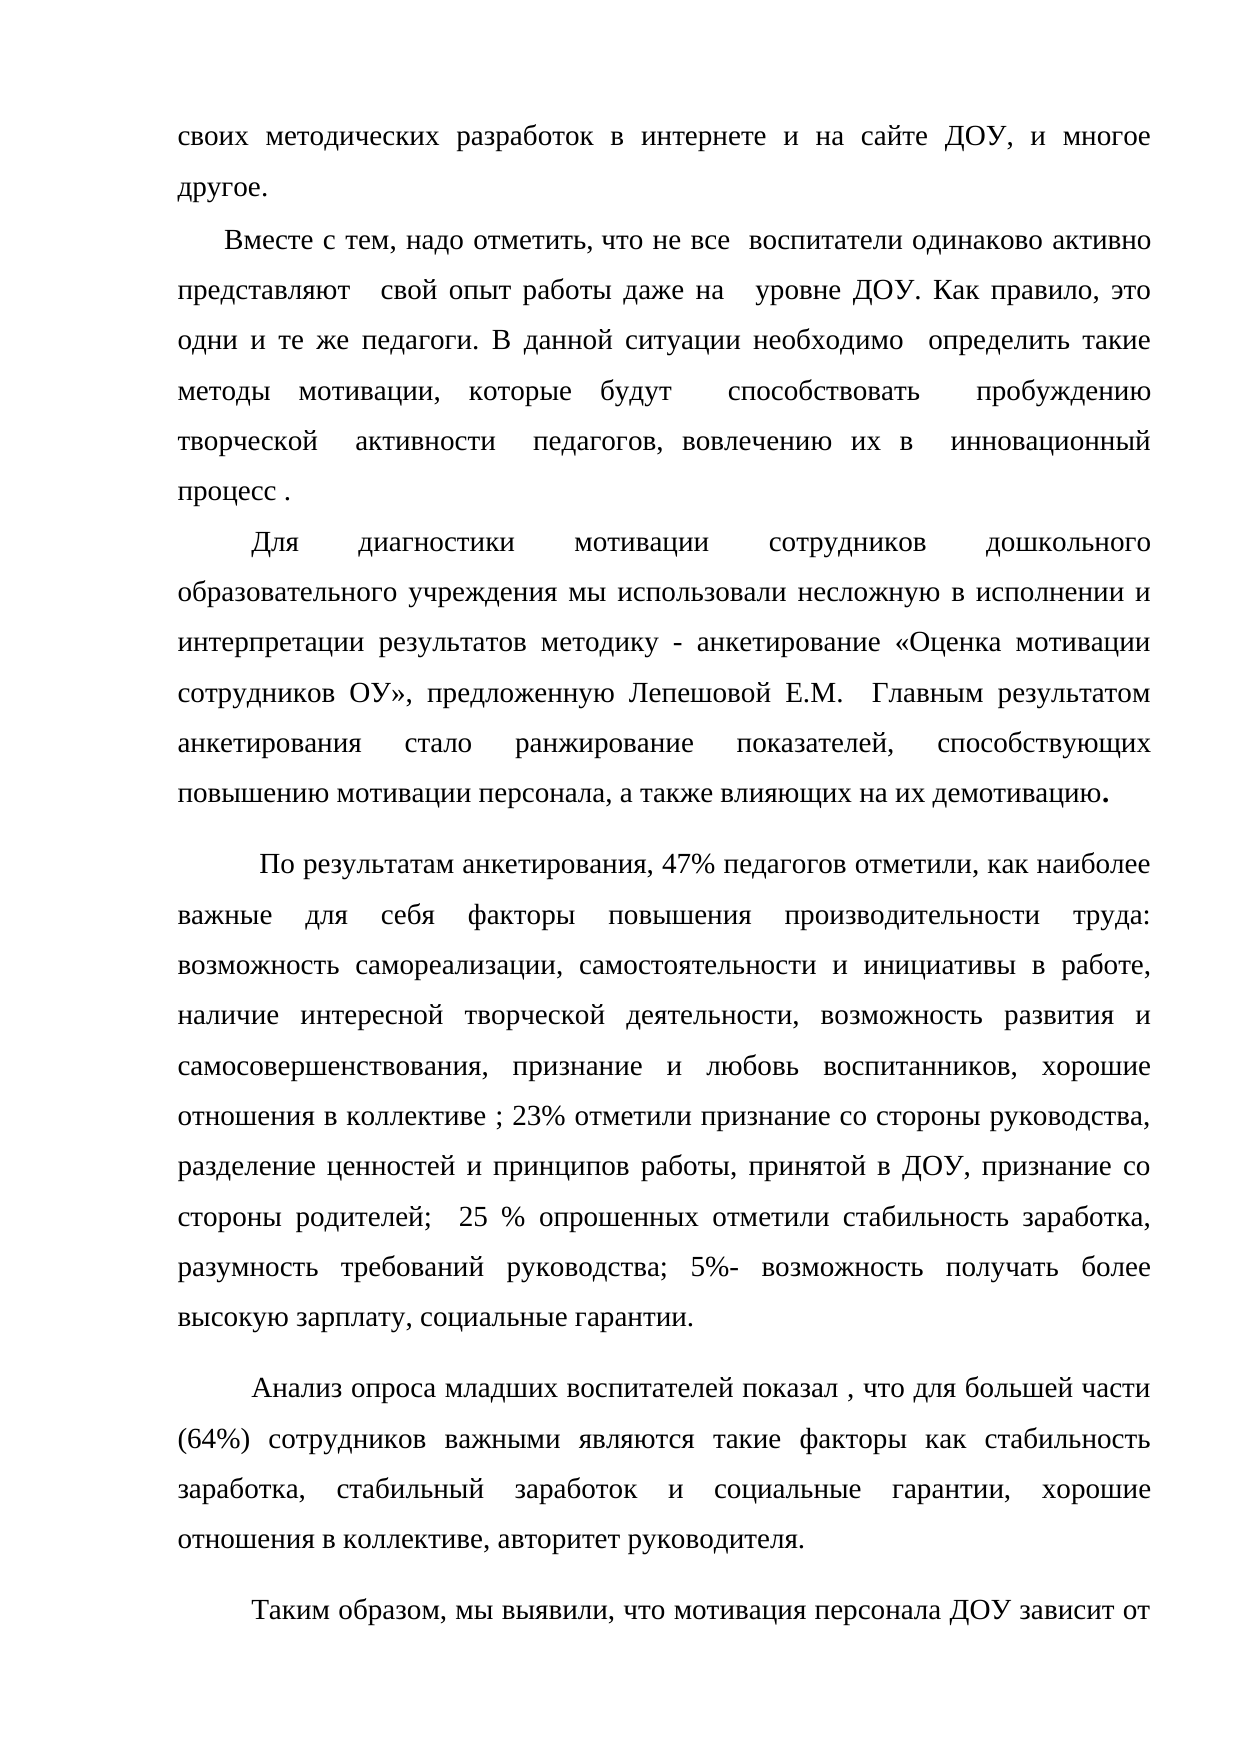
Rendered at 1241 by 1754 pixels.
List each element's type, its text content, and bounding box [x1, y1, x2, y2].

text Для диагностики мотивации сотрудников дошкольного образовательного учреждения мы использовали несложную в исполнении и интерпретации результатов методику - анкетирование «Оценка мотивации сотрудников ОУ», предложенную Лепешовой Е.М. Главным результатом анкетирования стало ранжирование показателей, способствующих повышению мотивации персонала, а также влияющих на их демотивацию. [177, 524, 1152, 809]
text По результатам анкетирования, 47% педагогов отметили, как наиболее важные для себя факторы повышения производительности труда: возможность самореализации, самостоятельности и инициативы в работе, наличие интересной творческой деятельности, возможность развития и самосовершенствования, признание и любовь воспитанников, хорошие отношения в коллективе ; 23% отметили признание со стороны руководства, разделение ценностей и принципов работы, принятой в ДОУ, признание со стороны родителей; 25 % опрошенных отметили стабильность заработка, разумность требований руководства; 5%- возможность получать более высокую зарплату, социальные гарантии. [177, 846, 1152, 1333]
text Вместе с тем, надо отметить, что не все воспитатели одинаково активно представляют свой опыт работы даже на уровне ДОУ. Как правило, это одни и те же педагоги. В данной ситуации необходимо определить такие методы мотивации, которые будут способствовать пробуждению творческой активности педагогов, вовлечению их в инновационный процесс . [177, 222, 1152, 507]
text Анализ опроса младших воспитателей показал , что для большей части (64%) сотрудников важными являются такие факторы как стабильность заработка, стабильный заработок и социальные гарантии, хорошие отношения в коллективе, авторитет руководителя. [177, 1370, 1152, 1555]
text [177, 118, 1152, 204]
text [177, 1592, 1152, 1626]
